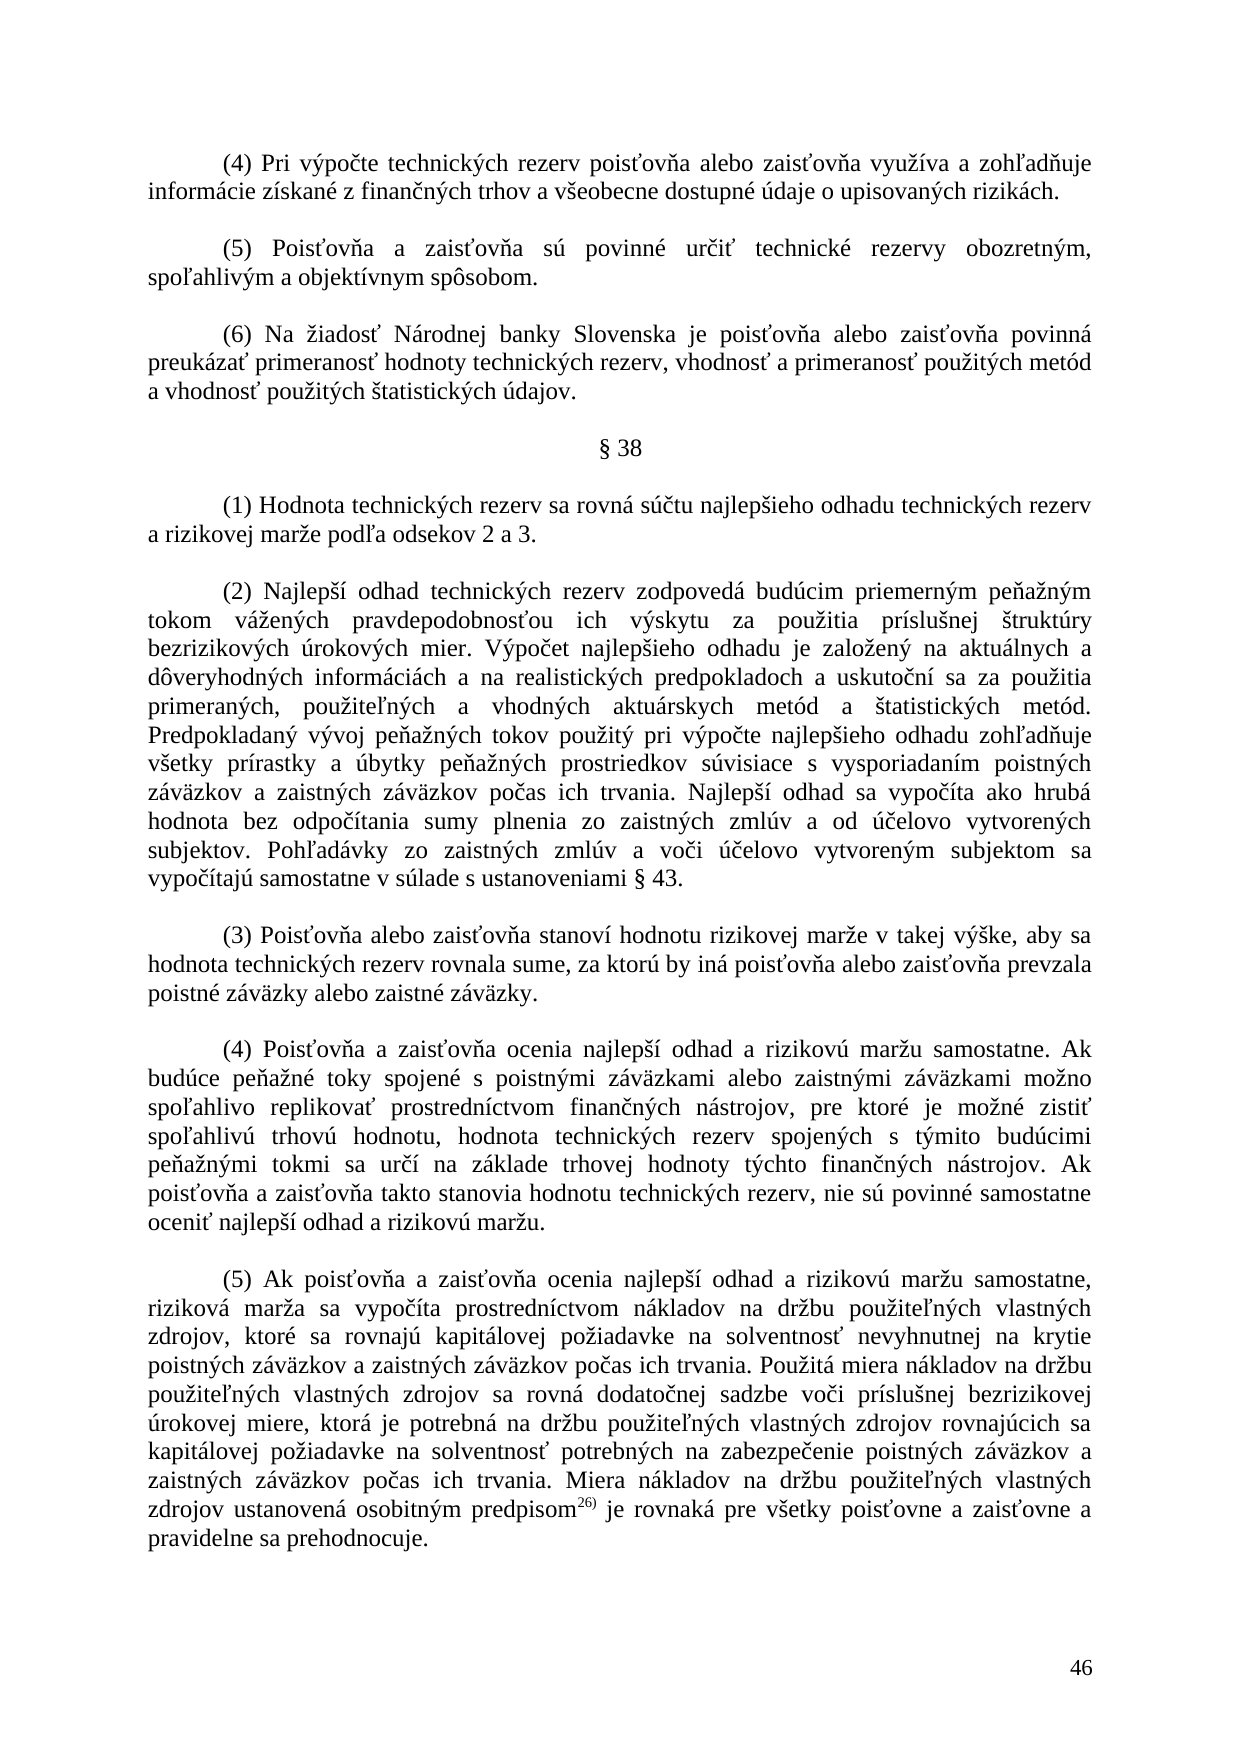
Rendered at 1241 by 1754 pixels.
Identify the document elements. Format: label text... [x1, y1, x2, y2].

text (4) Pri výpočte technických rezerv poisťovňa alebo zaisťovňa využíva a zohľadňuje informácie získané z finančných trhov a všeobecne dostupné údaje o upisovaných rizikách. [148, 148, 1092, 205]
text (2) Najlepší odhad technických rezerv zodpovedá budúcim priemerným peňažným tokom vážených pravdepodobnosťou ich výskytu za použitia príslušnej štruktúry bezrizikových úrokových mier. Výpočet najlepšieho odhadu je založený na aktuálnych a dôveryhodných informáciách a na realistických predpokladoch a uskutoční sa za použitia primeraných, použiteľných a vhodných aktuárskych metód a štatistických metód. Predpokladaný vývoj peňažných tokov použitý pri výpočte najlepšieho odhadu zohľadňuje všetky prírastky a úbytky peňažných prostriedkov súvisiace s vysporiadaním poistných záväzkov a zaistných záväzkov počas ich trvania. Najlepší odhad sa vypočíta ako hrubá hodnota bez odpočítania sumy plnenia zo zaistných zmlúv a od účelovo vytvorených subjektov. Pohľadávky zo zaistných zmlúv a voči účelovo vytvoreným subjektom sa vypočítajú samostatne v súlade s ustanoveniami § 43. [148, 576, 1092, 892]
text (5) Poisťovňa a zaisťovňa sú povinné určiť technické rezervy obozretným, spoľahlivým a objektívnym spôsobom. [148, 233, 1092, 291]
text (4) Poisťovňa a zaisťovňa ocenia najlepší odhad a rizikovú maržu samostatne. Ak budúce peňažné toky spojené s poistnými záväzkami alebo zaistnými záväzkami možno spoľahlivo replikovať prostredníctvom finančných nástrojov, pre ktoré je možné zistiť spoľahlivú trhovú hodnotu, hodnota technických rezerv spojených s týmito budúcimi peňažnými tokmi sa určí na základe trhovej hodnoty týchto finančných nástrojov. Ak poisťovňa a zaisťovňa takto stanovia hodnotu technických rezerv, nie sú povinné samostatne oceniť najlepší odhad a rizikovú maržu. [148, 1034, 1092, 1236]
text (3) Poisťovňa alebo zaisťovňa stanoví hodnotu rizikovej marže v takej výške, aby sa hodnota technických rezerv rovnala sume, za ktorú by iná poisťovňa alebo zaisťovňa prevzala poistné záväzky alebo zaistné záväzky. [148, 920, 1092, 1007]
text (6) Na žiadosť Národnej banky Slovenska je poisťovňa alebo zaisťovňa povinná preukázať primeranosť hodnoty technických rezerv, vhodnosť a primeranosť použitých metód a vhodnosť použitých štatistických údajov. [148, 319, 1092, 405]
text (1) Hodnota technických rezerv sa rovná súčtu najlepšieho odhadu technických rezerv a rizikovej marže podľa odsekov 2 a 3. [148, 491, 1092, 548]
text § 38 [148, 433, 1092, 462]
text (5) Ak poisťovňa a zaisťovňa ocenia najlepší odhad a rizikovú maržu samostatne, riziková marža sa vypočíta prostredníctvom nákladov na držbu použiteľných vlastných zdrojov, ktoré sa rovnajú kapitálovej požiadavke na solventnosť nevyhnutnej na krytie poistných záväzkov a zaistných záväzkov počas ich trvania. Použitá miera nákladov na držbu použiteľných vlastných zdrojov sa rovná dodatočnej sadzbe voči príslušnej bezrizikovej úrokovej miere, ktorá je potrebná na držbu použiteľných vlastných zdrojov rovnajúcich sa kapitálovej požiadavke na solventnosť potrebných na zabezpečenie poistných záväzkov a zaistných záväzkov počas ich trvania. Miera nákladov na držbu použiteľných vlastných zdrojov ustanovená osobitným predpisom26) je rovnaká pre všetky poisťovne a zaisťovne a pravidelne sa prehodnocuje. [148, 1264, 1092, 1551]
